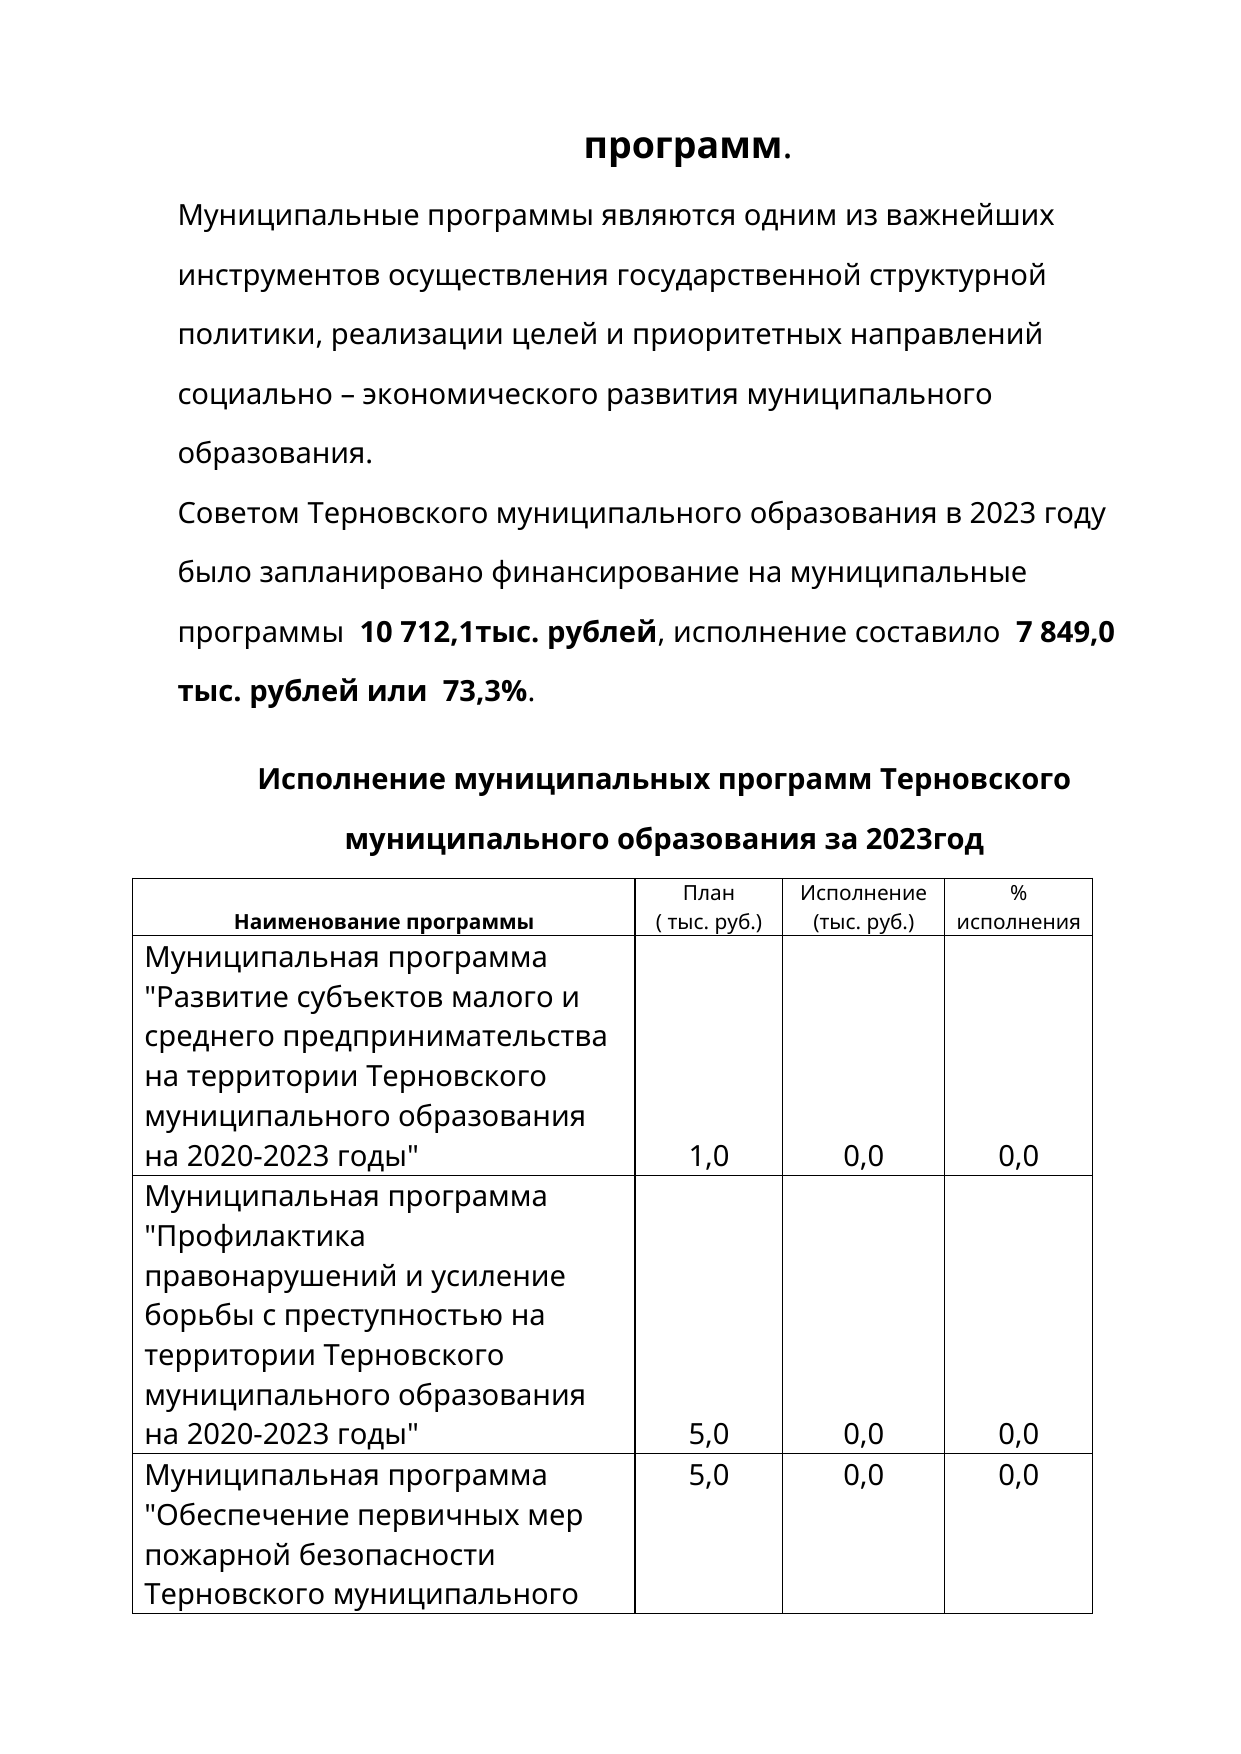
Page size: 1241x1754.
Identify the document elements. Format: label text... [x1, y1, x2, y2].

table_cell 0,0 [945, 936, 1092, 1174]
table_cell 0,0 [783, 1454, 944, 1613]
table_cell 0,0 [783, 1176, 944, 1453]
text Муниципальные программы являются одним из важнейших инструментов осуществления государственной структурной политики, реализации целей и приоритетных направлений социально – экономического развития муниципального образования. [177, 195, 1152, 472]
table_header Исполнение (тыс. руб.) [783, 879, 944, 935]
table_cell 5,0 [636, 1176, 782, 1453]
table_cell 1,0 [636, 936, 782, 1174]
text Советом Терновского муниципального образования в 2023 году было запланировано финансирование на муниципальные программы 10 712,1тыс. рублей, исполнение составило 7 849,0 тыс. рублей или 73,3%. [177, 492, 1152, 710]
table_header План ( тыс. руб.) [636, 879, 782, 935]
table_header Наименование программы [133, 879, 634, 935]
text Исполнение муниципальных программ Терновского муниципального образования за 2023год [177, 758, 1152, 858]
table_cell Муниципальная программа "Развитие субъектов малого и среднего предпринимательства на территории Терновского муниципального образования на 2020-2023 годы" [133, 936, 634, 1174]
table_cell 5,0 [636, 1454, 782, 1613]
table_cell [133, 1454, 634, 1613]
table_cell 0,0 [783, 936, 944, 1174]
table_cell 0,0 [945, 1176, 1092, 1453]
table_header % исполнения [945, 879, 1092, 935]
text программ. [215, 118, 1152, 169]
table_cell 0,0 [945, 1454, 1092, 1613]
table_cell Муниципальная программа "Профилактика правонарушений и усиление борьбы с преступностью на территории Терновского муниципального образования на 2020-2023 годы" [133, 1176, 634, 1453]
